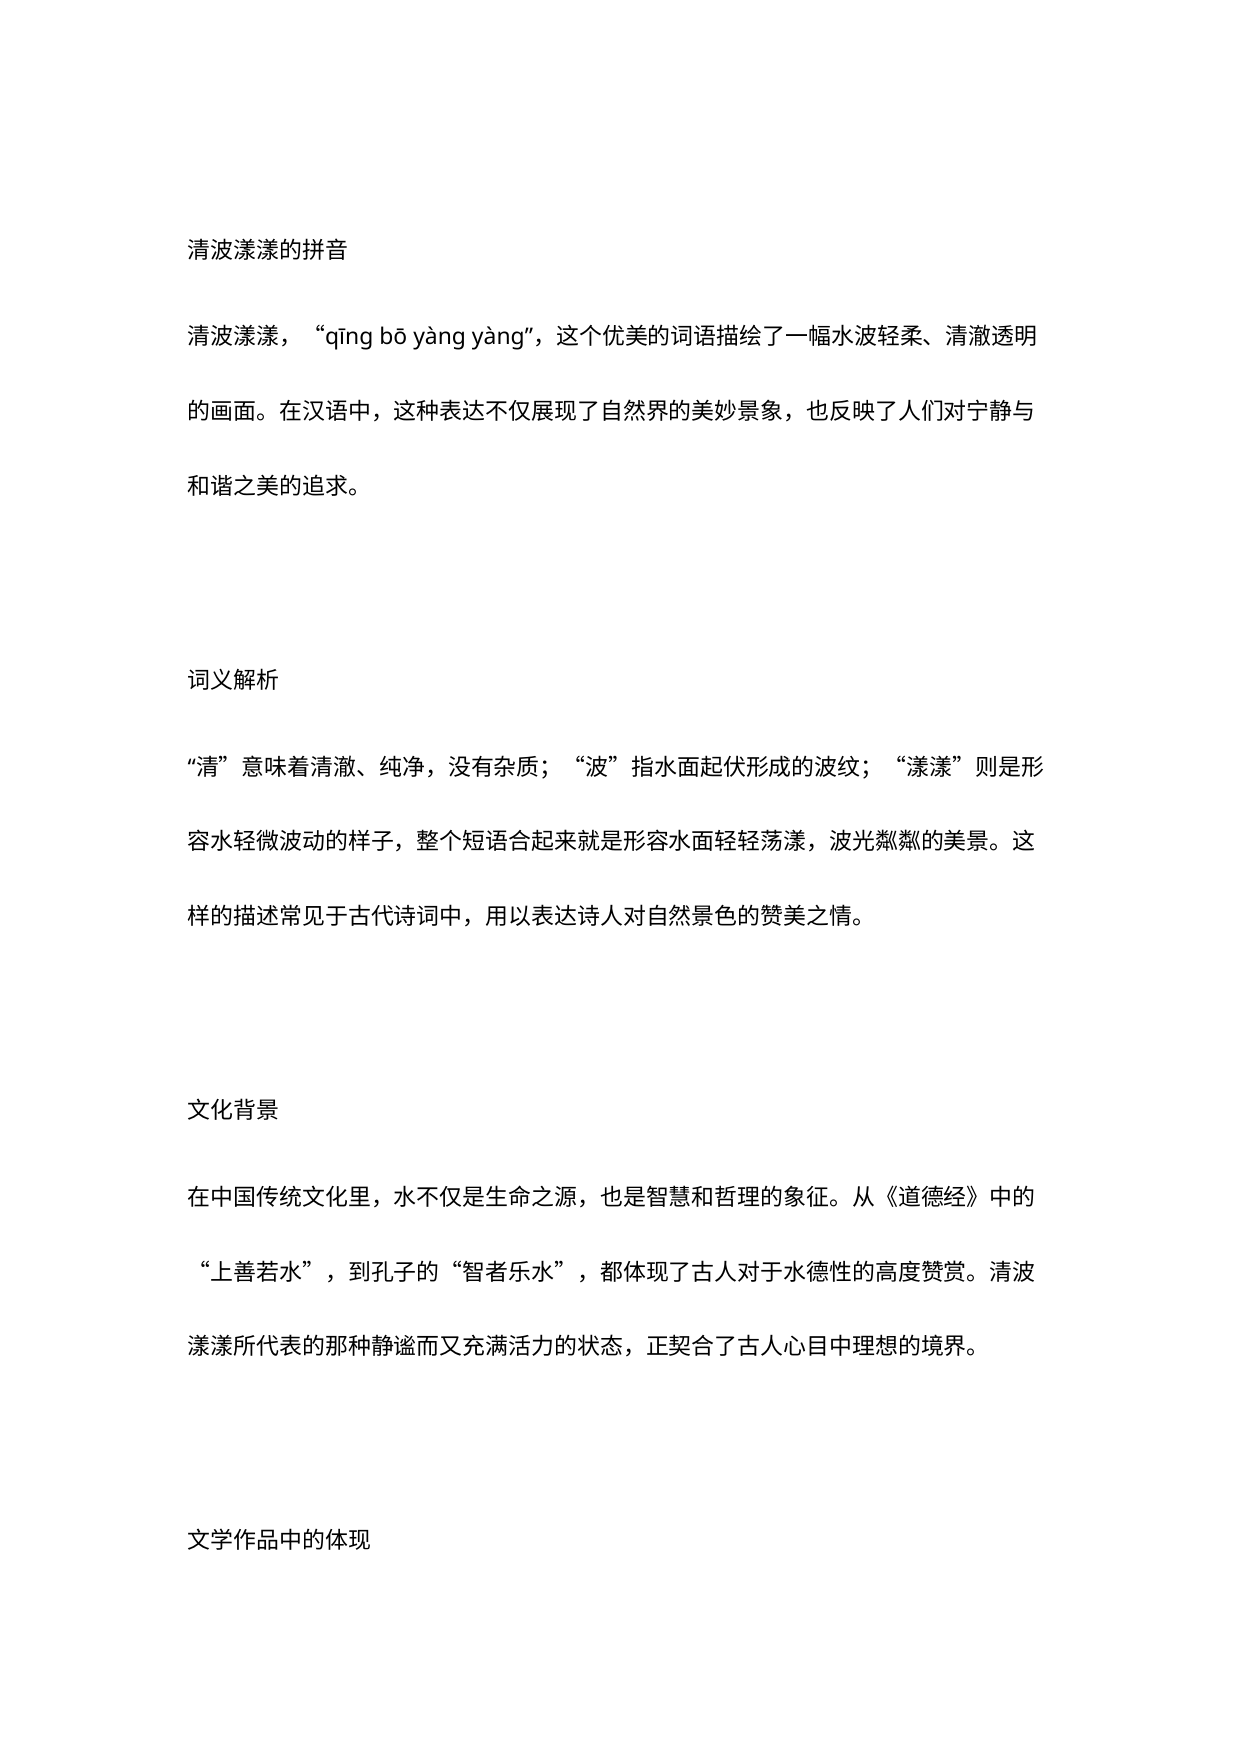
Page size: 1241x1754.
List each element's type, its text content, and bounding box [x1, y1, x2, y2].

text “清”意味着清澈、纯净，没有杂质；“波”指水面起伏形成的波纹；“漾漾”则是形容水轻微波动的样子，整个短语合起来就是形容水面轻轻荡漾，波光粼粼的美景。这样的描述常见于古代诗词中，用以表达诗人对自然景色的赞美之情。 [187, 733, 1053, 947]
text 文化背景 [187, 1076, 1053, 1141]
text 清波漾漾，“qīng bō yàng yàng”，这个优美的词语描绘了一幅水波轻柔、清澈透明的画面。在汉语中，这种表达不仅展现了自然界的美妙景象，也反映了人们对宁静与和谐之美的追求。 [187, 302, 1053, 517]
text 在中国传统文化里，水不仅是生命之源，也是智慧和哲理的象征。从《道德经》中的“上善若水”，到孔子的“智者乐水”，都体现了古人对于水德性的高度赞赏。清波漾漾所代表的那种静谧而又充满活力的状态，正契合了古人心目中理想的境界。 [187, 1163, 1053, 1377]
text 清波漾漾的拼音 [187, 216, 1053, 281]
text 词义解析 [187, 646, 1053, 711]
text 文学作品中的体现 [187, 1506, 1053, 1571]
